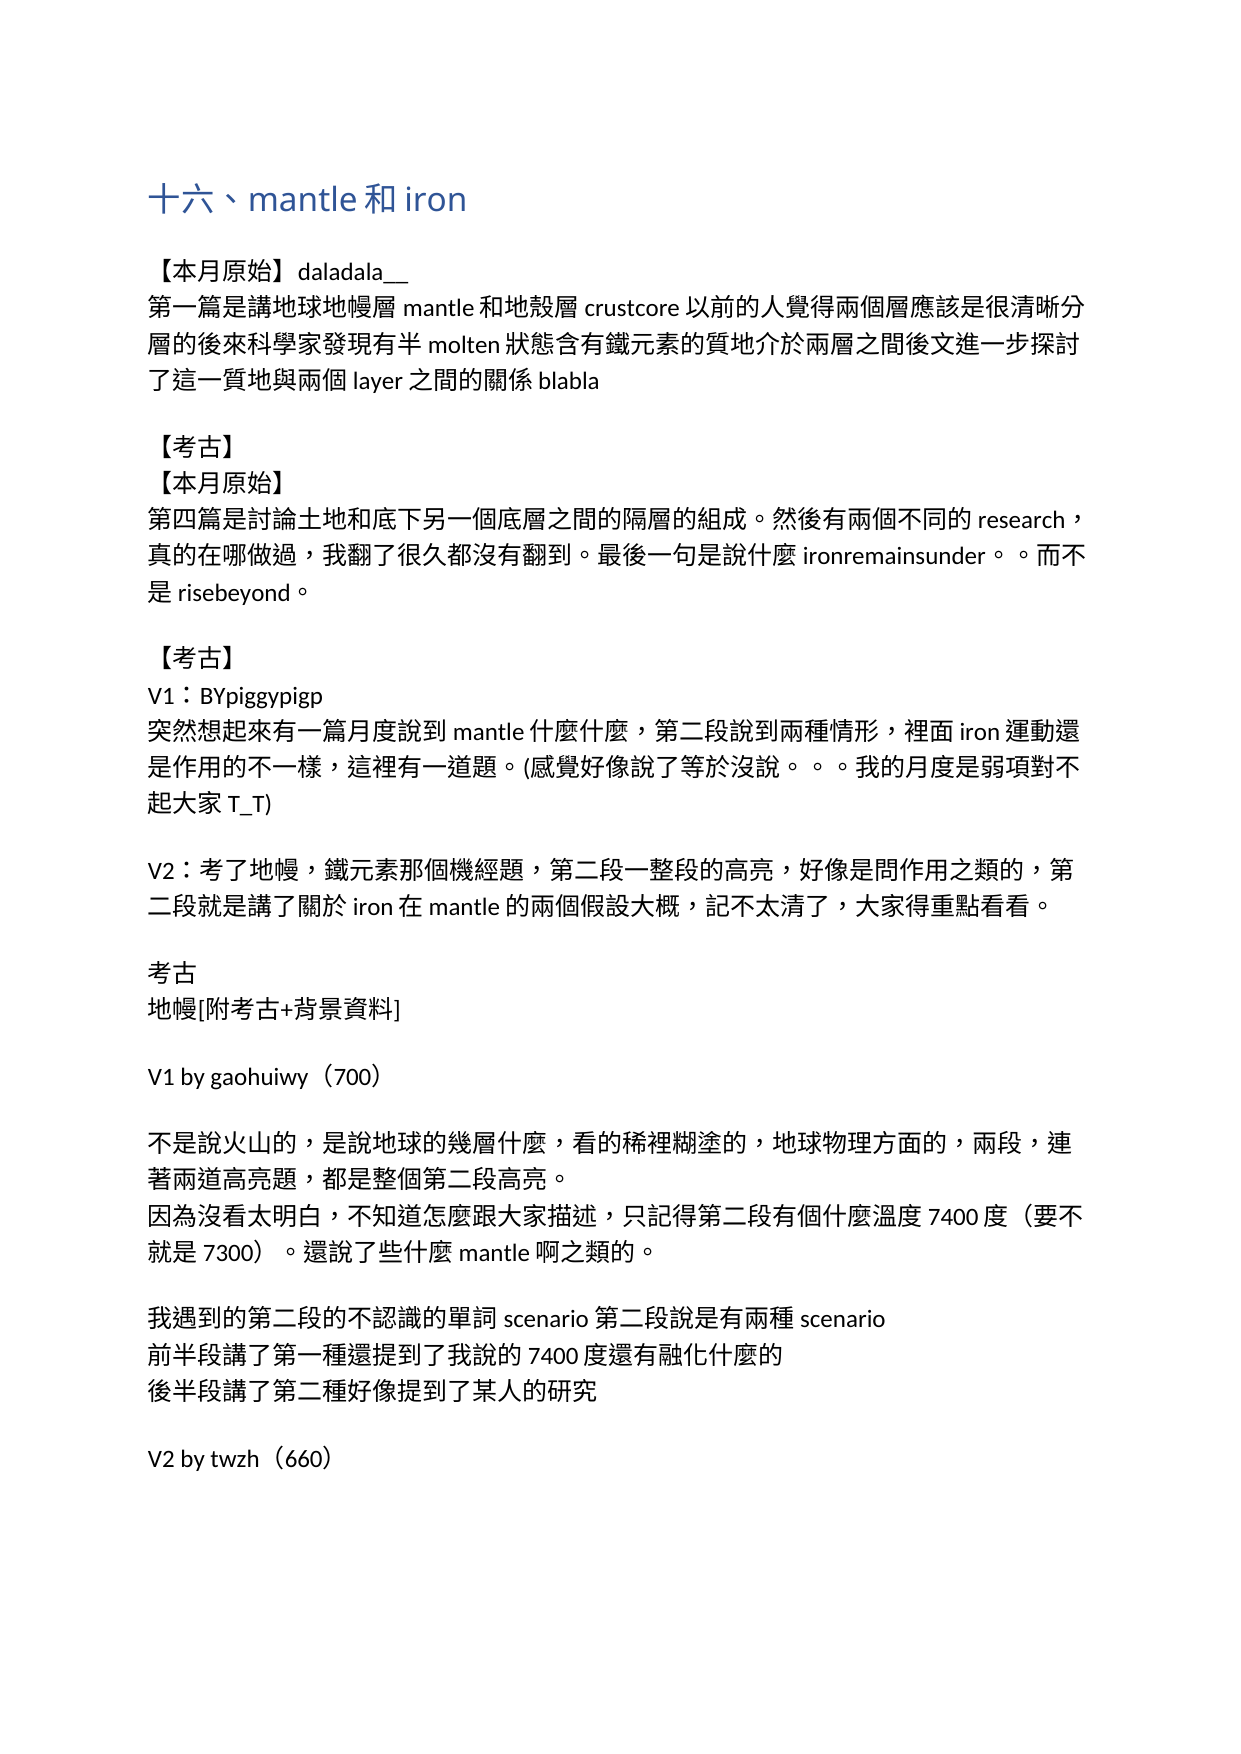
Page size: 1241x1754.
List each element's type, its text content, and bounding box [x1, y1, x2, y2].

text 【本月原始】 [148, 463, 1093, 499]
text 因為沒看太明白，不知道怎麼跟大家描述，只記得第二段有個什麼溫度7400度（要不就是7300）。還說了些什麼mantle啊之類的。 [148, 1196, 1093, 1268]
text 第四篇是討論土地和底下另一個底層之間的隔層的組成。然後有兩個不同的research，真的在哪做過，我翻了很久都沒有翻到。最後一句是說什麼ironremainsunder。。而不是risebeyond。 [148, 499, 1093, 608]
text 後半段講了第二種好像提到了某人的研究 [148, 1371, 1093, 1408]
text 【考古】 [148, 427, 1093, 463]
text 考古 [148, 954, 1093, 990]
text 不是說火山的，是說地球的幾層什麼，看的稀裡糊塗的，地球物理方面的，兩段，連著兩道高亮題，都是整個第二段高亮。 [148, 1123, 1093, 1196]
text 前半段講了第一種還提到了我說的7400度還有融化什麼的 [148, 1335, 1093, 1371]
text 地幔[附考古+背景資料] [148, 990, 1093, 1026]
text V1 by gaohuiwy（700） [148, 1057, 1093, 1093]
text 【考古】 [148, 639, 1093, 675]
text 我遇到的第二段的不認識的單詞 scenario 第二段說是有兩種 scenario [148, 1299, 1093, 1335]
text V2：考了地幔，鐵元素那個機經題，第二段一整段的高亮，好像是問作用之類的，第二段就是講了關於iron在mantle的兩個假設大概，記不太清了，大家得重點看看。 [148, 851, 1093, 923]
text 【本月原始】daladala__ [148, 252, 1093, 288]
text 第一篇是講地球地幔層mantle和地殼層crustcore以前的人覺得兩個層應該是很清晰分層的後來科學家發現有半molten狀態含有鐵元素的質地介於兩層之間後文進一步探討了這一質地與兩個layer之間的關係blabla [148, 288, 1093, 397]
text 突然想起來有一篇月度說到mantle什麼什麼，第二段說到兩種情形，裡面iron運動還是作用的不一樣，這裡有一道題。(感覺好像說了等於沒說。。。我的月度是弱項對不起大家T_T) [148, 711, 1093, 820]
subtitle 十六、mantle和iron [148, 173, 1093, 221]
text V1：BYpiggypigp [148, 675, 1093, 711]
text V2 by twzh（660） [148, 1438, 1093, 1474]
